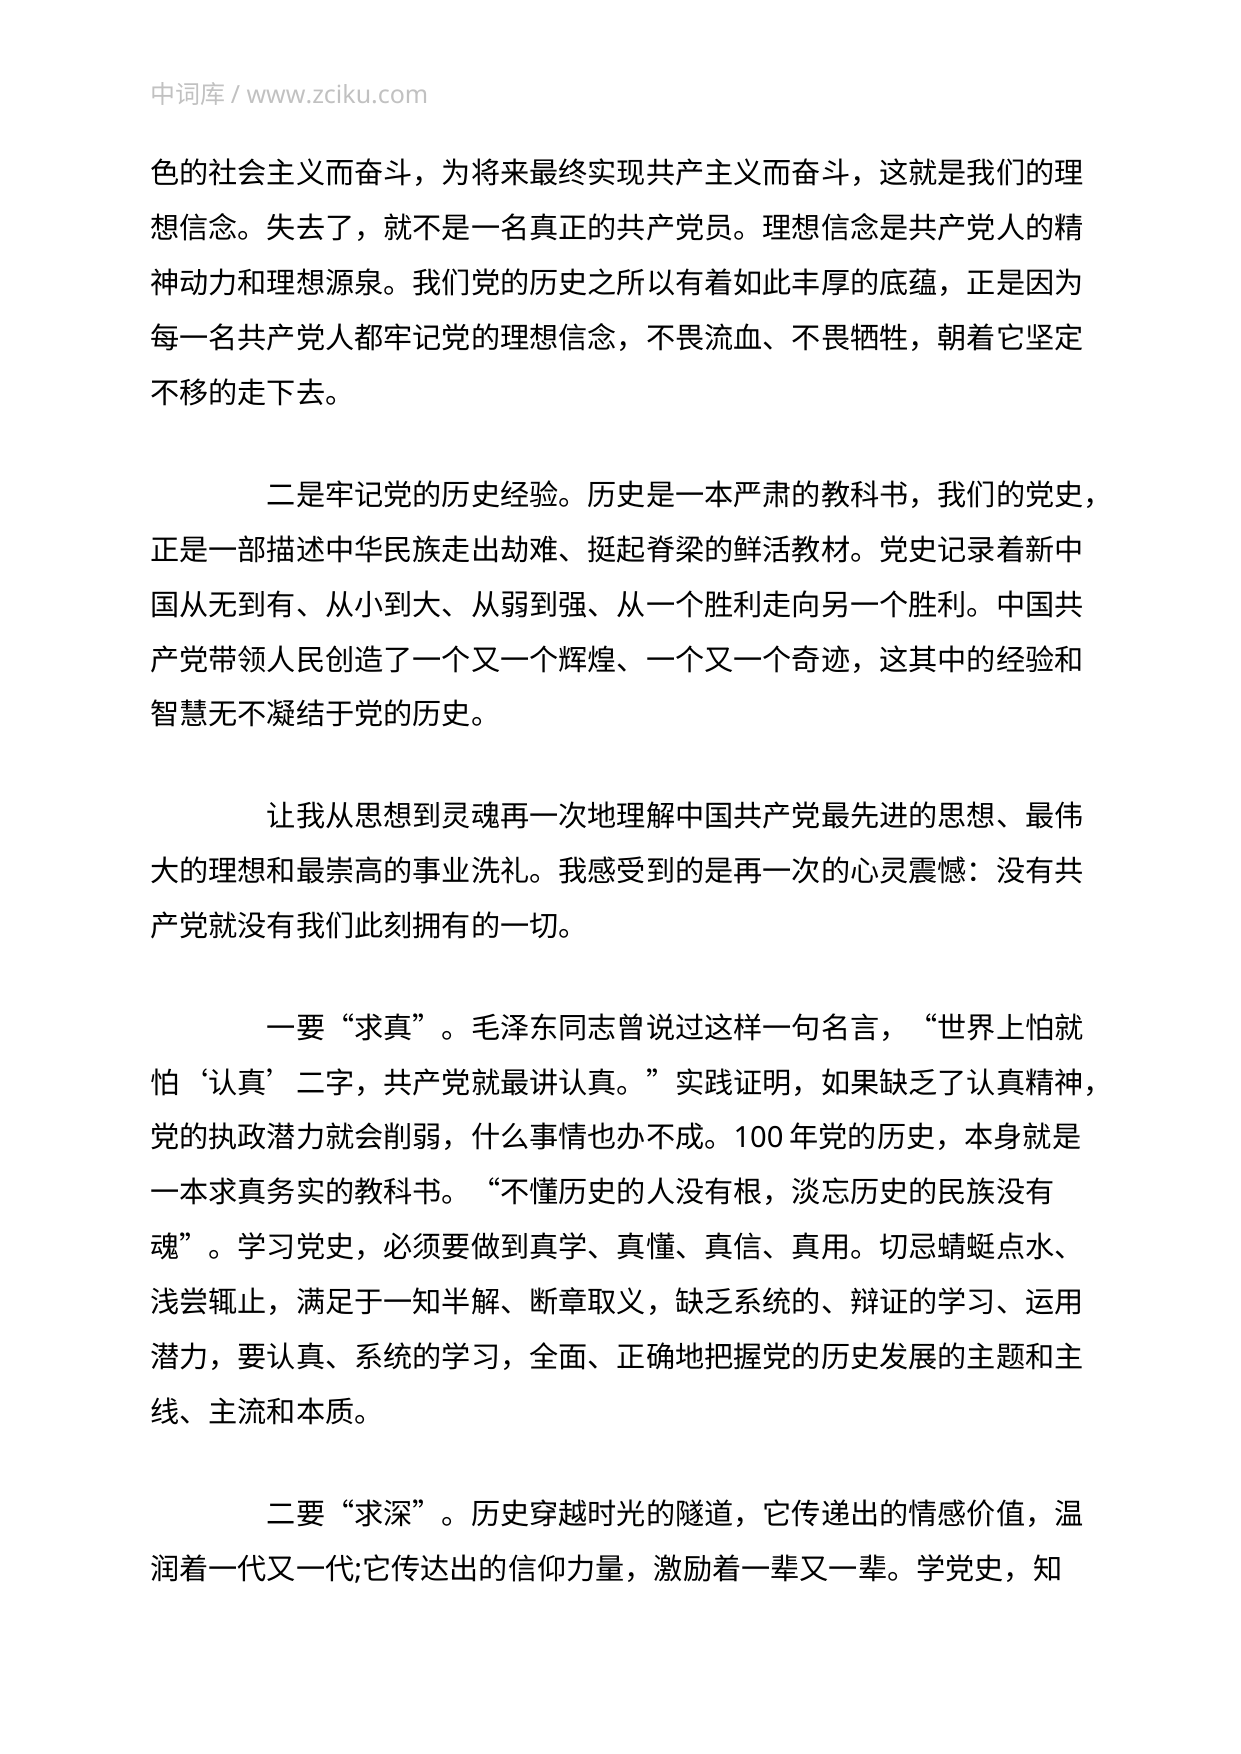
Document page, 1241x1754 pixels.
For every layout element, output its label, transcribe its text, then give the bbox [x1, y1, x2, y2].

text 让我从思想到灵魂再一次地理解中国共产党最先进的思想、最伟大的理想和最崇高的事业洗礼。我感受到的是再一次的心灵震憾：没有共产党就没有我们此刻拥有的一切。 [150, 793, 1090, 945]
text 二是牢记党的历史经验。历史是一本严肃的教科书，我们的党史，正是一部描述中华民族走出劫难、挺起脊梁的鲜活教材。党史记录着新中国从无到有、从小到大、从弱到强、从一个胜利走向另一个胜利。中国共产党带领人民创造了一个又一个辉煌、一个又一个奇迹，这其中的经验和智慧无不凝结于党的历史。 [150, 471, 1090, 733]
text 一要“求真”。毛泽东同志曾说过这样一句名言，“世界上怕就怕‘认真’二字，共产党就最讲认真。”实践证明，如果缺乏了认真精神，党的执政潜力就会削弱，什么事情也办不成。100年党的历史，本身就是一本求真务实的教科书。“不懂历史的人没有根，淡忘历史的民族没有魂”。学习党史，必须要做到真学、真懂、真信、真用。切忌蜻蜓点水、浅尝辄止，满足于一知半解、断章取义，缺乏系统的、辩证的学习、运用潜力，要认真、系统的学习，全面、正确地把握党的历史发展的主题和主线、主流和本质。 [150, 1004, 1090, 1431]
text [150, 150, 1090, 412]
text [150, 1490, 1090, 1588]
